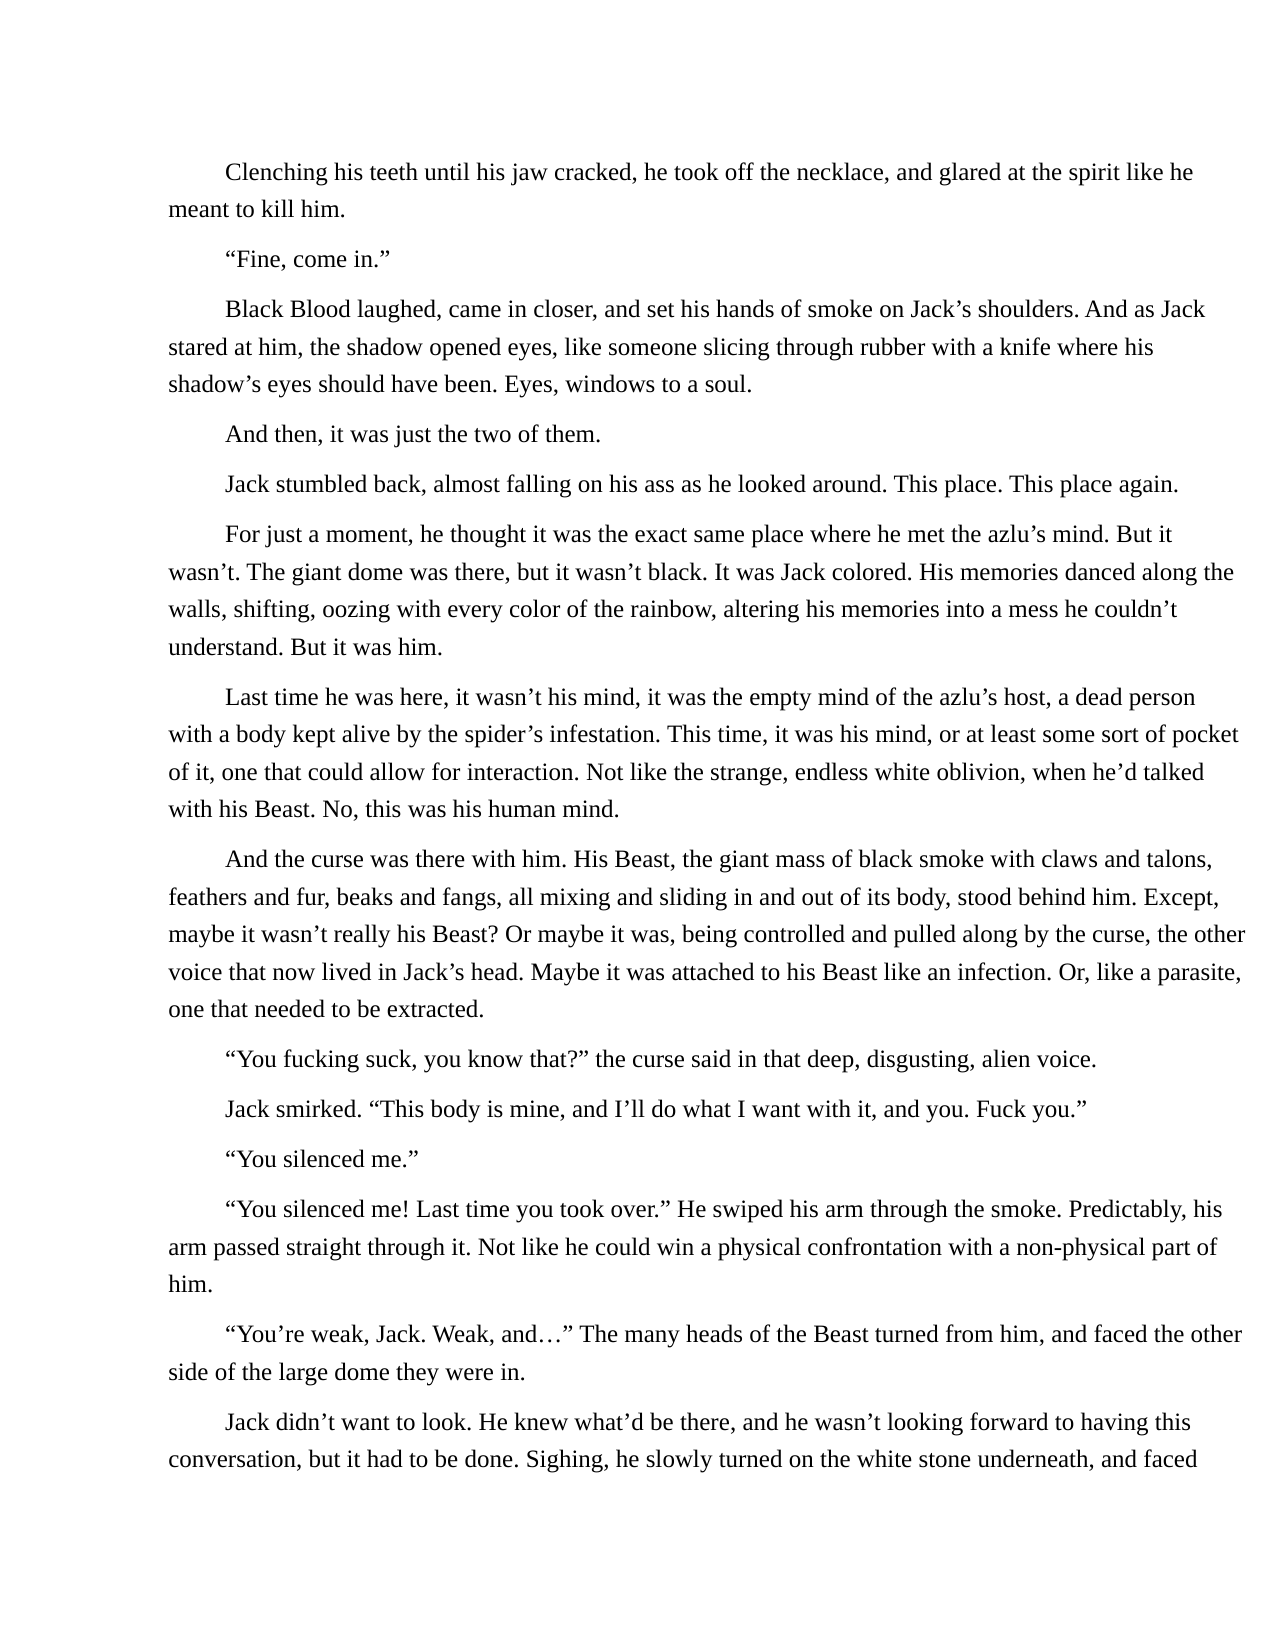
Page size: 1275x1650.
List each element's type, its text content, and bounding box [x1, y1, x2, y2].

text Jack smirked. “This body is mine, and I’ll do what I want with it, and you. Fuck you.” [168, 1087, 1246, 1125]
text “You silenced me! Last time you took over.” He swiped his arm through the smoke. Predictably, his arm passed straight through it. Not like he could win a physical confrontation with a non-physical part of him. [168, 1187, 1246, 1300]
text For just a moment, he thought it was the exact same place where he met the azlu’s mind. But it wasn’t. The giant dome was there, but it wasn’t black. It was Jack colored. His memories danced along the walls, shifting, oozing with every color of the rainbow, altering his memories into a mess he couldn’t understand. But it was him. [168, 512, 1246, 662]
text “You’re weak, Jack. Weak, and…” The many heads of the Beast turned from him, and faced the other side of the large dome they were in. [168, 1312, 1246, 1387]
text “You silenced me.” [168, 1137, 1246, 1175]
text Last time he was here, it wasn’t his mind, it was the empty mind of the azlu’s host, a dead person with a body kept alive by the spider’s infestation. This time, it was his mind, or at least some sort of pocket of it, one that could allow for interaction. Not like the strange, endless white oblivion, when he’d talked with his Beast. No, this was his human mind. [168, 675, 1246, 825]
text Black Blood laughed, came in closer, and set his hands of smoke on Jack’s shoulders. And as Jack stared at him, the shadow opened eyes, like someone slicing through rubber with a knife where his shadow’s eyes should have been. Eyes, windows to a soul. [168, 287, 1246, 400]
text And the curse was there with him. His Beast, the giant mass of black smoke with claws and talons, feathers and fur, beaks and fangs, all mixing and sliding in and out of its body, stood behind him. Except, maybe it wasn’t really his Beast? Or maybe it was, being controlled and pulled along by the curse, the other voice that now lived in Jack’s head. Maybe it was attached to his Beast like an infection. Or, like a parasite, one that needed to be extracted. [168, 837, 1246, 1025]
text “You fucking suck, you know that?” the curse said in that deep, disgusting, alien voice. [168, 1037, 1246, 1075]
text Clenching his teeth until his jaw cracked, he took off the necklace, and glared at the spirit like he meant to kill him. [168, 150, 1246, 225]
text Jack stumbled back, almost falling on his ass as he looked around. This place. This place again. [168, 462, 1246, 500]
text “Fine, come in.” [168, 237, 1246, 275]
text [168, 1400, 1246, 1475]
text And then, it was just the two of them. [168, 412, 1246, 450]
